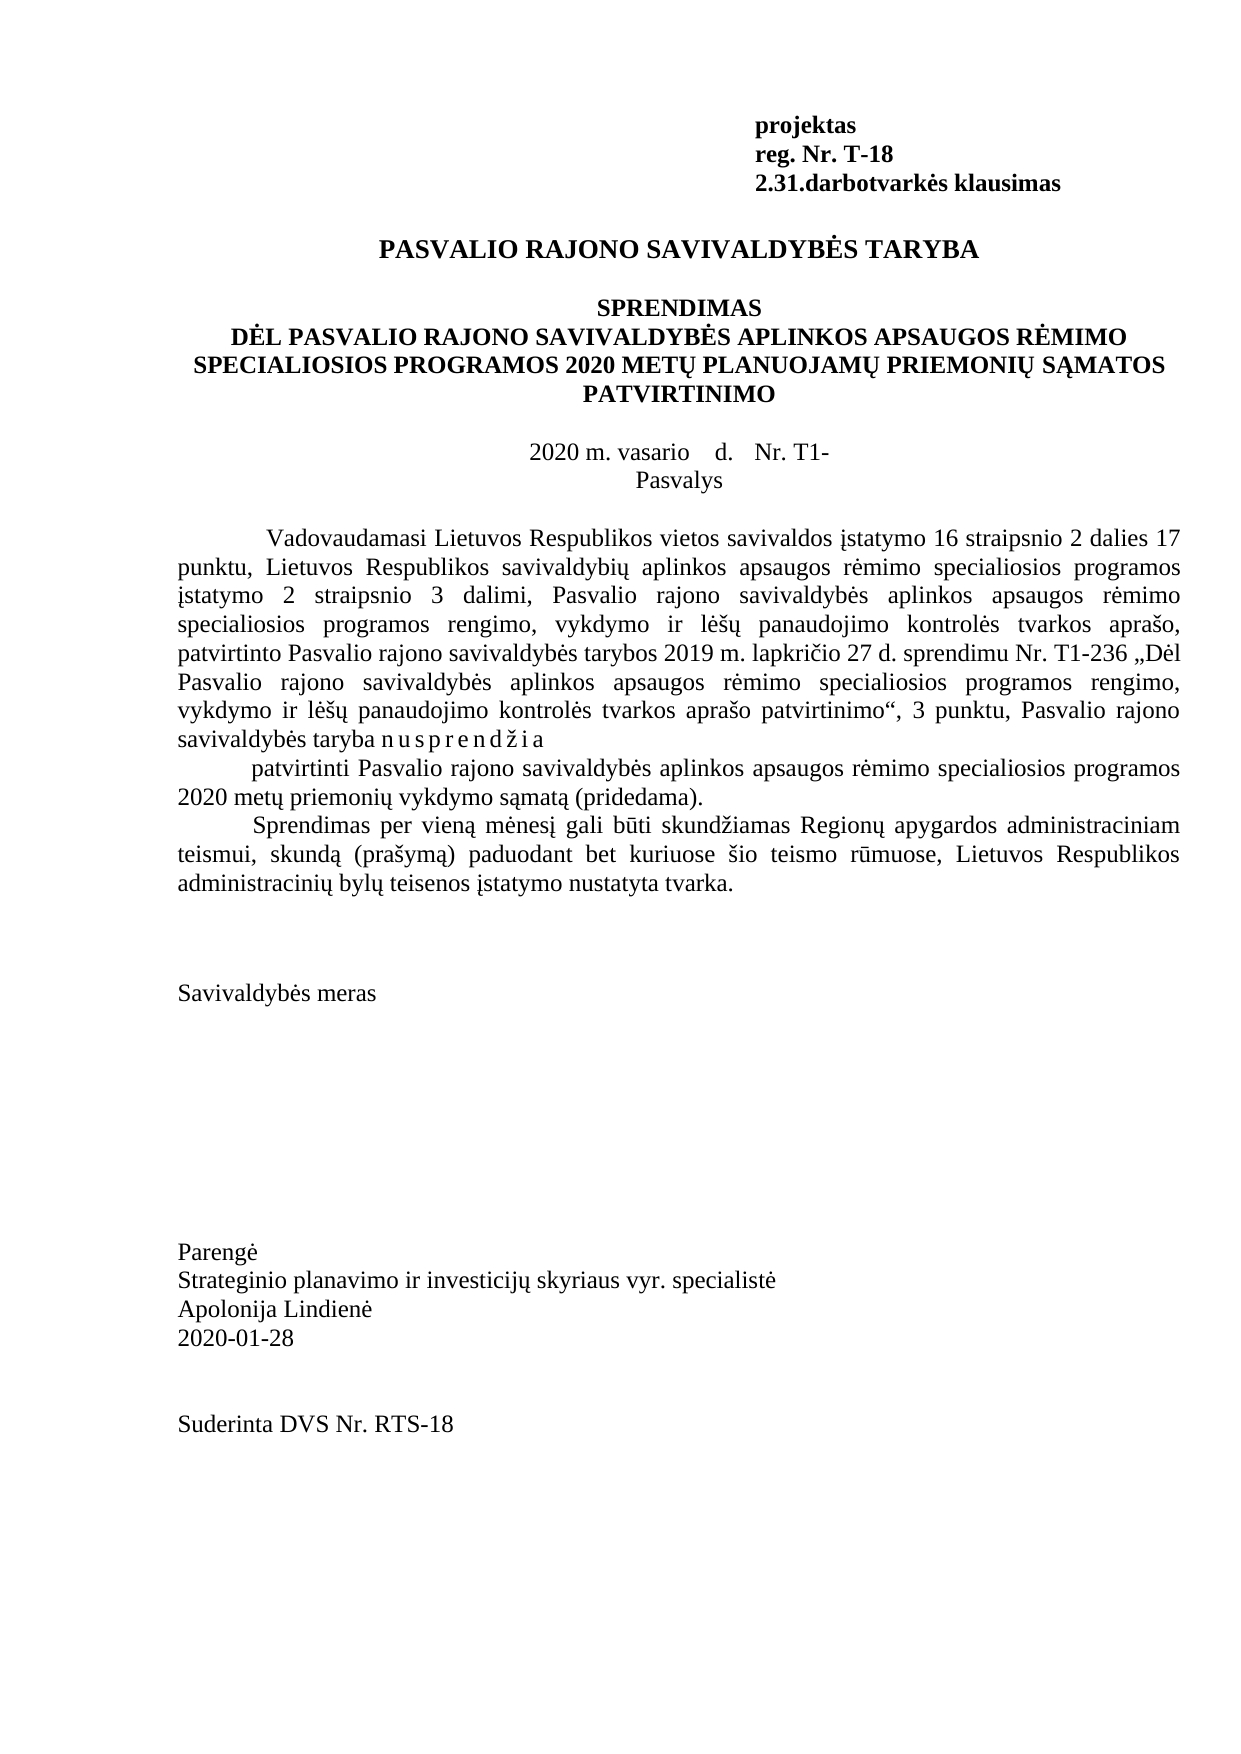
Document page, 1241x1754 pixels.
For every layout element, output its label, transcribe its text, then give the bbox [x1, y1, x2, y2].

text patvirtinti Pasvalio rajono savivaldybės aplinkos apsaugos rėmimo specialiosios programos 2020 metų priemonių vykdymo sąmatą (pridedama). [177, 753, 1181, 811]
text Sprendimas [177, 293, 1181, 322]
text Suderinta DVS Nr. RTS-18 [177, 1409, 1181, 1438]
text Savivaldybės meras [177, 978, 1181, 1007]
text Strateginio planavimo ir investicijų skyriaus vyr. specialistė [177, 1265, 1181, 1294]
text Dėl PASVALIO RAJONO SAVIVALDYBĖS APLINKOS APSAUGOS RĖMIMO SPECIALIOSIOS PROGRAMOS 2020 METŲ PLANUOJAMŲ PRIEMONIŲ SĄMATOS PATVIRTINIMO [177, 322, 1181, 408]
text Pasvalio rajono savivaldybės taryba [177, 233, 1181, 264]
text Sprendimas per vieną mėnesį gali būti skundžiamas Regionų apygardos administraciniam teismui, skundą (prašymą) paduodant bet kuriuose šio teismo rūmuose, Lietuvos Respublikos administracinių bylų teisenos įstatymo nustatyta tvarka. [177, 811, 1181, 897]
text Apolonija Lindienė [177, 1294, 1181, 1323]
text 2020 m. vasario d. Nr. T1- [177, 437, 1181, 466]
text 2020-01-28 [177, 1323, 1181, 1352]
text Vadovaudamasi Lietuvos Respublikos vietos savivaldos įstatymo 16 straipsnio 2 dalies 17 punktu, Lietuvos Respublikos savivaldybių aplinkos apsaugos rėmimo specialiosios programos įstatymo 2 straipsnio 3 dalimi, Pasvalio rajono savivaldybės aplinkos apsaugos rėmimo specialiosios programos rengimo, vykdymo ir lėšų panaudojimo kontrolės tvarkos aprašo, patvirtinto Pasvalio rajono savivaldybės tarybos 2019 m. lapkričio 27 d. sprendimu Nr. T1-236 „Dėl Pasvalio rajono savivaldybės aplinkos apsaugos rėmimo specialiosios programos rengimo, vykdymo ir lėšų panaudojimo kontrolės tvarkos aprašo patvirtinimo“, 3 punktu, Pasvalio rajono savivaldybės taryba nusprendžia [177, 523, 1181, 753]
text Parengė [177, 1237, 1181, 1265]
text Pasvalys [177, 466, 1181, 494]
